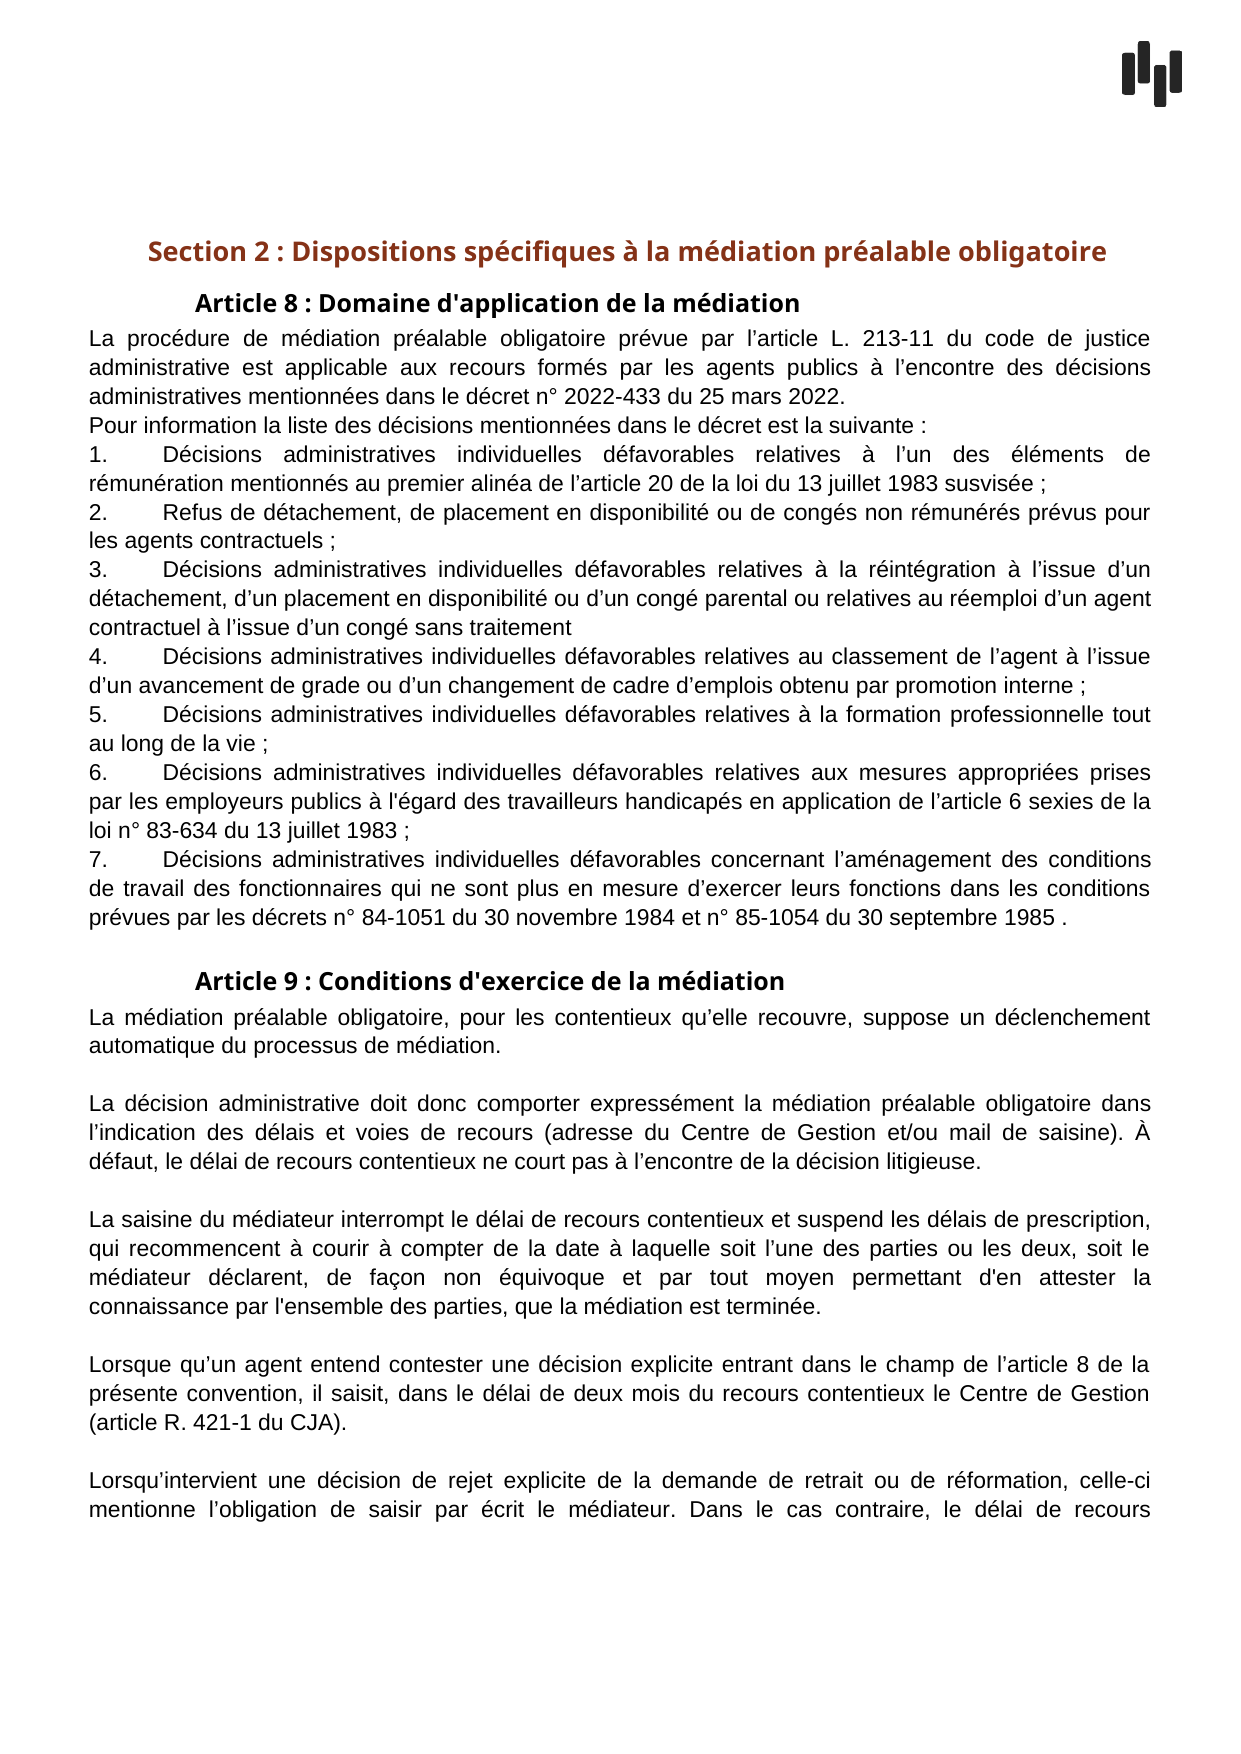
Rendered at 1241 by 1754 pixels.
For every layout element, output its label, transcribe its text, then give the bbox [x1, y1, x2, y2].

subtitle Article 8 : Domaine d'application de la médiation [89, 285, 1152, 319]
text Pour information la liste des décisions mentionnées dans le décret est la suivante : [89, 412, 1152, 438]
text Lorsque qu’un agent entend contester une décision explicite entrant dans le champ de l’article 8 de la présente convention, il saisit, dans le délai de deux mois du recours contentieux le Centre de Gestion (article R. 421-1 du CJA). [89, 1351, 1152, 1435]
text La médiation préalable obligatoire, pour les contentieux qu’elle recouvre, suppose un déclenchement automatique du processus de médiation. [89, 1003, 1152, 1059]
text 5. Décisions administratives individuelles défavorables relatives à la formation professionnelle tout au long de la vie ; [89, 701, 1152, 757]
text 4. Décisions administratives individuelles défavorables relatives au classement de l’agent à l’issue d’un avancement de grade ou d’un changement de cadre d’emplois obtenu par promotion interne ; [89, 643, 1152, 699]
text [89, 1467, 1152, 1522]
picture [1122, 41, 1182, 107]
subtitle Section 2 : Dispositions spécifiques à la médiation préalable obligatoire [89, 232, 1152, 269]
text 7. Décisions administratives individuelles défavorables concernant l’aménagement des conditions de travail des fonctionnaires qui ne sont plus en mesure d’exercer leurs fonctions dans les conditions prévues par les décrets n° 84-1051 du 30 novembre 1984 et n° 85-1054 du 30 septembre 1985 . [89, 846, 1152, 930]
text 2. Refus de détachement, de placement en disponibilité ou de congés non rémunérés prévus pour les agents contractuels ; [89, 498, 1152, 554]
text La décision administrative doit donc comporter expressément la médiation préalable obligatoire dans l’indication des délais et voies de recours (adresse du Centre de Gestion et/ou mail de saisine). À défaut, le délai de recours contentieux ne court pas à l’encontre de la décision litigieuse. [89, 1090, 1152, 1174]
text 6. Décisions administratives individuelles défavorables relatives aux mesures appropriées prises par les employeurs publics à l'égard des travailleurs handicapés en application de l’article 6 sexies de la loi n° 83-634 du 13 juillet 1983 ; [89, 759, 1152, 843]
text La saisine du médiateur interrompt le délai de recours contentieux et suspend les délais de prescription, qui recommencent à courir à compter de la date à laquelle soit l’une des parties ou les deux, soit le médiateur déclarent, de façon non équivoque et par tout moyen permettant d'en attester la connaissance par l'ensemble des parties, que la médiation est terminée. [89, 1206, 1152, 1319]
text La procédure de médiation préalable obligatoire prévue par l’article L. 213-11 du code de justice administrative est applicable aux recours formés par les agents publics à l’encontre des décisions administratives mentionnées dans le décret n° 2022-433 du 25 mars 2022. [89, 325, 1152, 409]
text 3. Décisions administratives individuelles défavorables relatives à la réintégration à l’issue d’un détachement, d’un placement en disponibilité ou d’un congé parental ou relatives au réemploi d’un agent contractuel à l’issue d’un congé sans traitement [89, 556, 1152, 641]
text 1. Décisions administratives individuelles défavorables relatives à l’un des éléments de rémunération mentionnés au premier alinéa de l’article 20 de la loi du 13 juillet 1983 susvisée ; [89, 441, 1152, 496]
subtitle Article 9 : Conditions d'exercice de la médiation [89, 964, 1152, 998]
